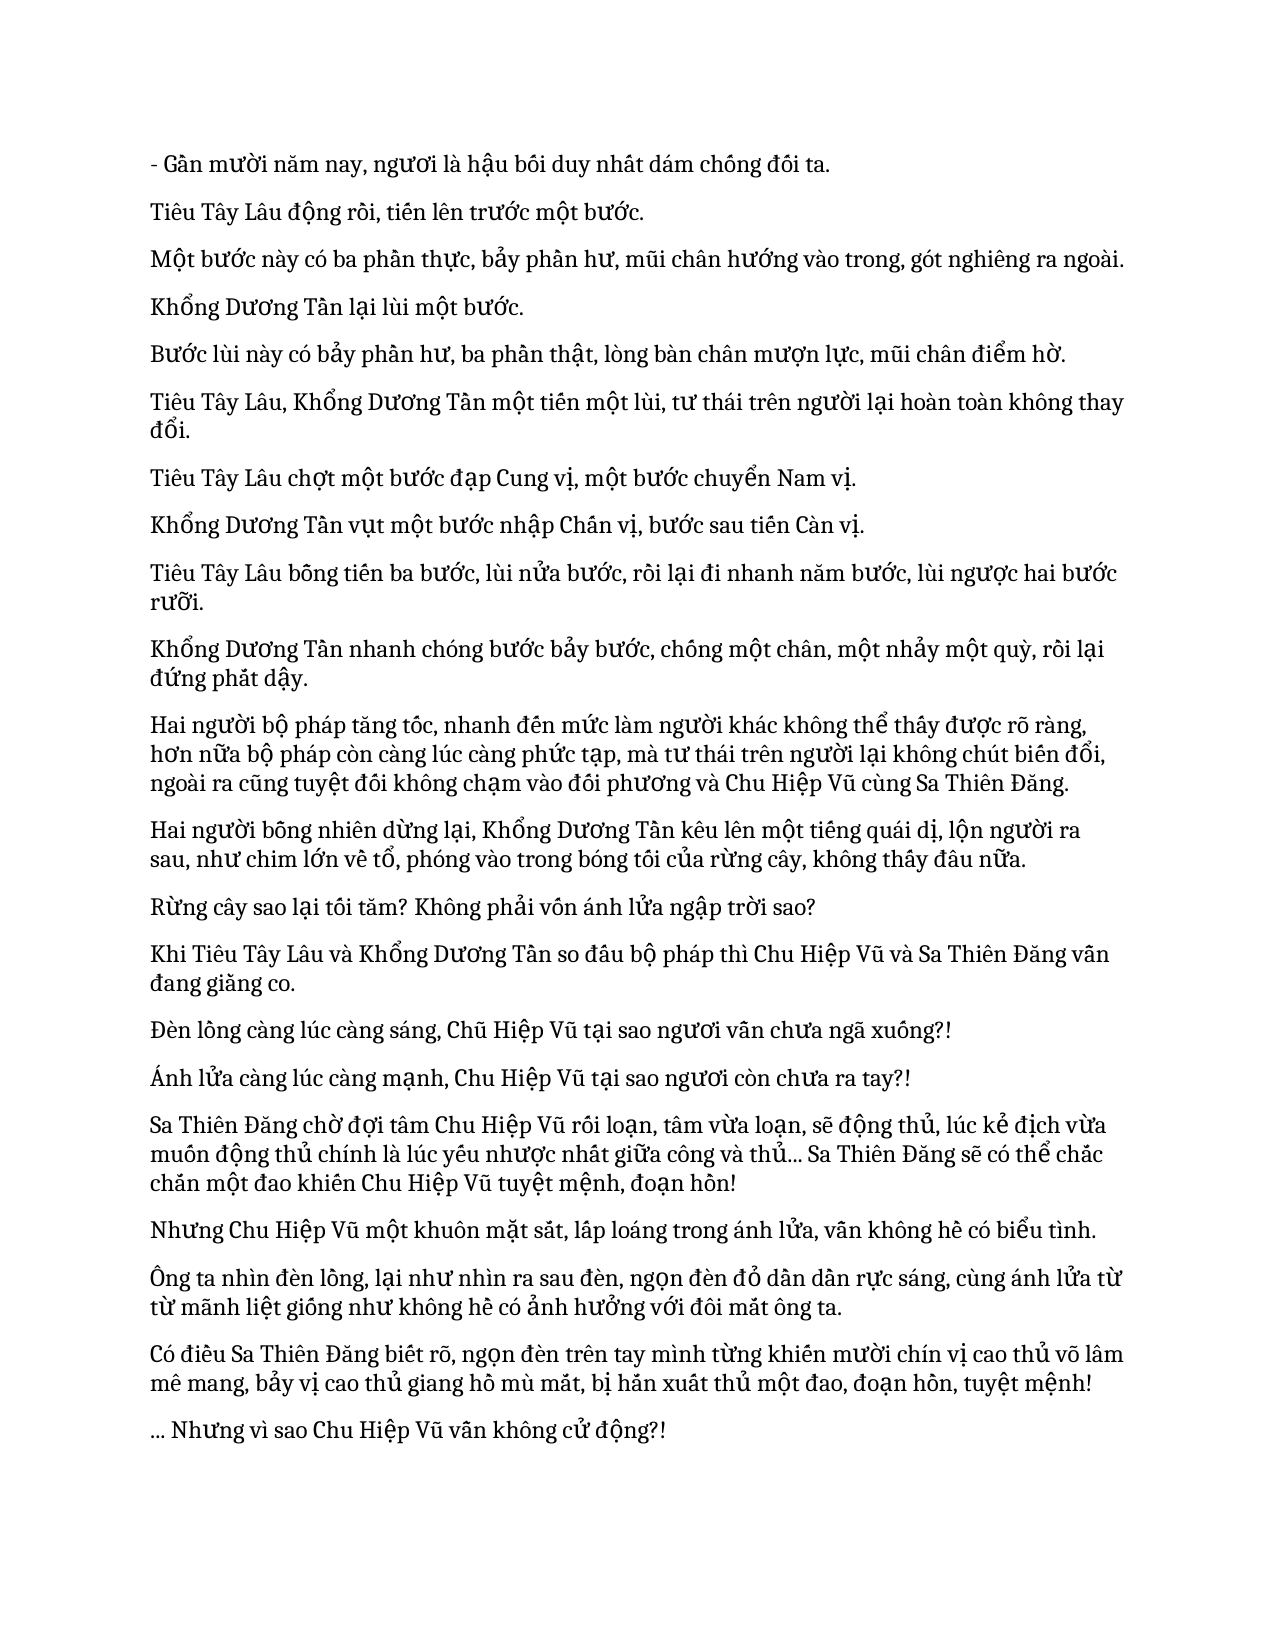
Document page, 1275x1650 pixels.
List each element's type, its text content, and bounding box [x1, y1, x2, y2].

text Bước lùi này có bảy phần hư, ba phần thật, lòng bàn chân mượn lực, mũi chân điểm hờ. [150, 340, 1125, 369]
text Tiêu Tây Lâu động rồi, tiến lên trước một bước. [150, 197, 1125, 226]
text Tiêu Tây Lâu chợt một bước đạp Cung vị, một bước chuyển Nam vị. [150, 464, 1125, 492]
text Nhưng Chu Hiệp Vũ một khuôn mặt sắt, lấp loáng trong ánh lửa, vẫn không hề có biểu tình. [150, 1216, 1125, 1245]
text Sa Thiên Đăng chờ đợi tâm Chu Hiệp Vũ rối loạn, tâm vừa loạn, sẽ động thủ, lúc kẻ địch vừa muốn động thủ chính là lúc yếu nhược nhất giữa công và thủ... Sa Thiên Đăng sẽ có thể chắc chắn một đao khiến Chu Hiệp Vũ tuyệt mệnh, đoạn hồn! [150, 1111, 1125, 1197]
text Tiêu Tây Lâu, Khổng Dương Tần một tiến một lùi, tư thái trên người lại hoàn toàn không thay đổi. [150, 387, 1125, 445]
text Ông ta nhìn đèn lồng, lại như nhìn ra sau đèn, ngọn đèn đỏ dần dần rực sáng, cùng ánh lửa từ từ mãnh liệt giống như không hề có ảnh hưởng với đôi mắt ông ta. [150, 1264, 1125, 1321]
text Khổng Dương Tần lại lùi một bước. [150, 292, 1125, 321]
text Rừng cây sao lại tối tăm? Không phải vốn ánh lửa ngập trời sao? [150, 892, 1125, 921]
text Khi Tiêu Tây Lâu và Khổng Dương Tần so đấu bộ pháp thì Chu Hiệp Vũ và Sa Thiên Đăng vẫn đang giằng co. [150, 940, 1125, 997]
text Hai người bỗng nhiên dừng lại, Khổng Dương Tần kêu lên một tiếng quái dị, lộn người ra sau, như chim lớn về tổ, phóng vào trong bóng tối của rừng cây, không thấy đâu nữa. [150, 816, 1125, 874]
text Khổng Dương Tần vụt một bước nhập Chấn vị, bước sau tiến Càn vị. [150, 511, 1125, 540]
text Có điều Sa Thiên Đăng biết rõ, ngọn đèn trên tay mình từng khiến mười chín vị cao thủ võ lâm mê mang, bảy vị cao thủ giang hồ mù mắt, bị hắn xuất thủ một đao, đoạn hồn, tuyệt mệnh! [150, 1340, 1125, 1397]
text Khổng Dương Tần nhanh chóng bước bảy bước, chống một chân, một nhảy một quỳ, rồi lại đứng phắt dậy. [150, 635, 1125, 692]
text Tiêu Tây Lâu bỗng tiến ba bước, lùi nửa bước, rồi lại đi nhanh năm bước, lùi ngược hai bước rưỡi. [150, 559, 1125, 616]
text - Gần mười năm nay, ngươi là hậu bối duy nhất dám chống đối ta. [150, 150, 1125, 179]
text ... Nhưng vì sao Chu Hiệp Vũ vẫn không cử động?! [150, 1416, 1125, 1445]
text Ánh lửa càng lúc càng mạnh, Chu Hiệp Vũ tại sao ngươi còn chưa ra tay?! [150, 1064, 1125, 1092]
text Đèn lồng càng lúc càng sáng, Chũ Hiệp Vũ tại sao ngươi vẫn chưa ngã xuống?! [150, 1016, 1125, 1045]
text Hai người bộ pháp tăng tốc, nhanh đến mức làm người khác không thể thấy được rõ ràng, hơn nữa bộ pháp còn càng lúc càng phức tạp, mà tư thái trên người lại không chút biến đổi, ngoài ra cũng tuyệt đối không chạm vào đối phương và Chu Hiệp Vũ cùng Sa Thiên Đăng. [150, 711, 1125, 797]
text Một bước này có ba phần thực, bảy phần hư, mũi chân hướng vào trong, gót nghiêng ra ngoài. [150, 245, 1125, 274]
